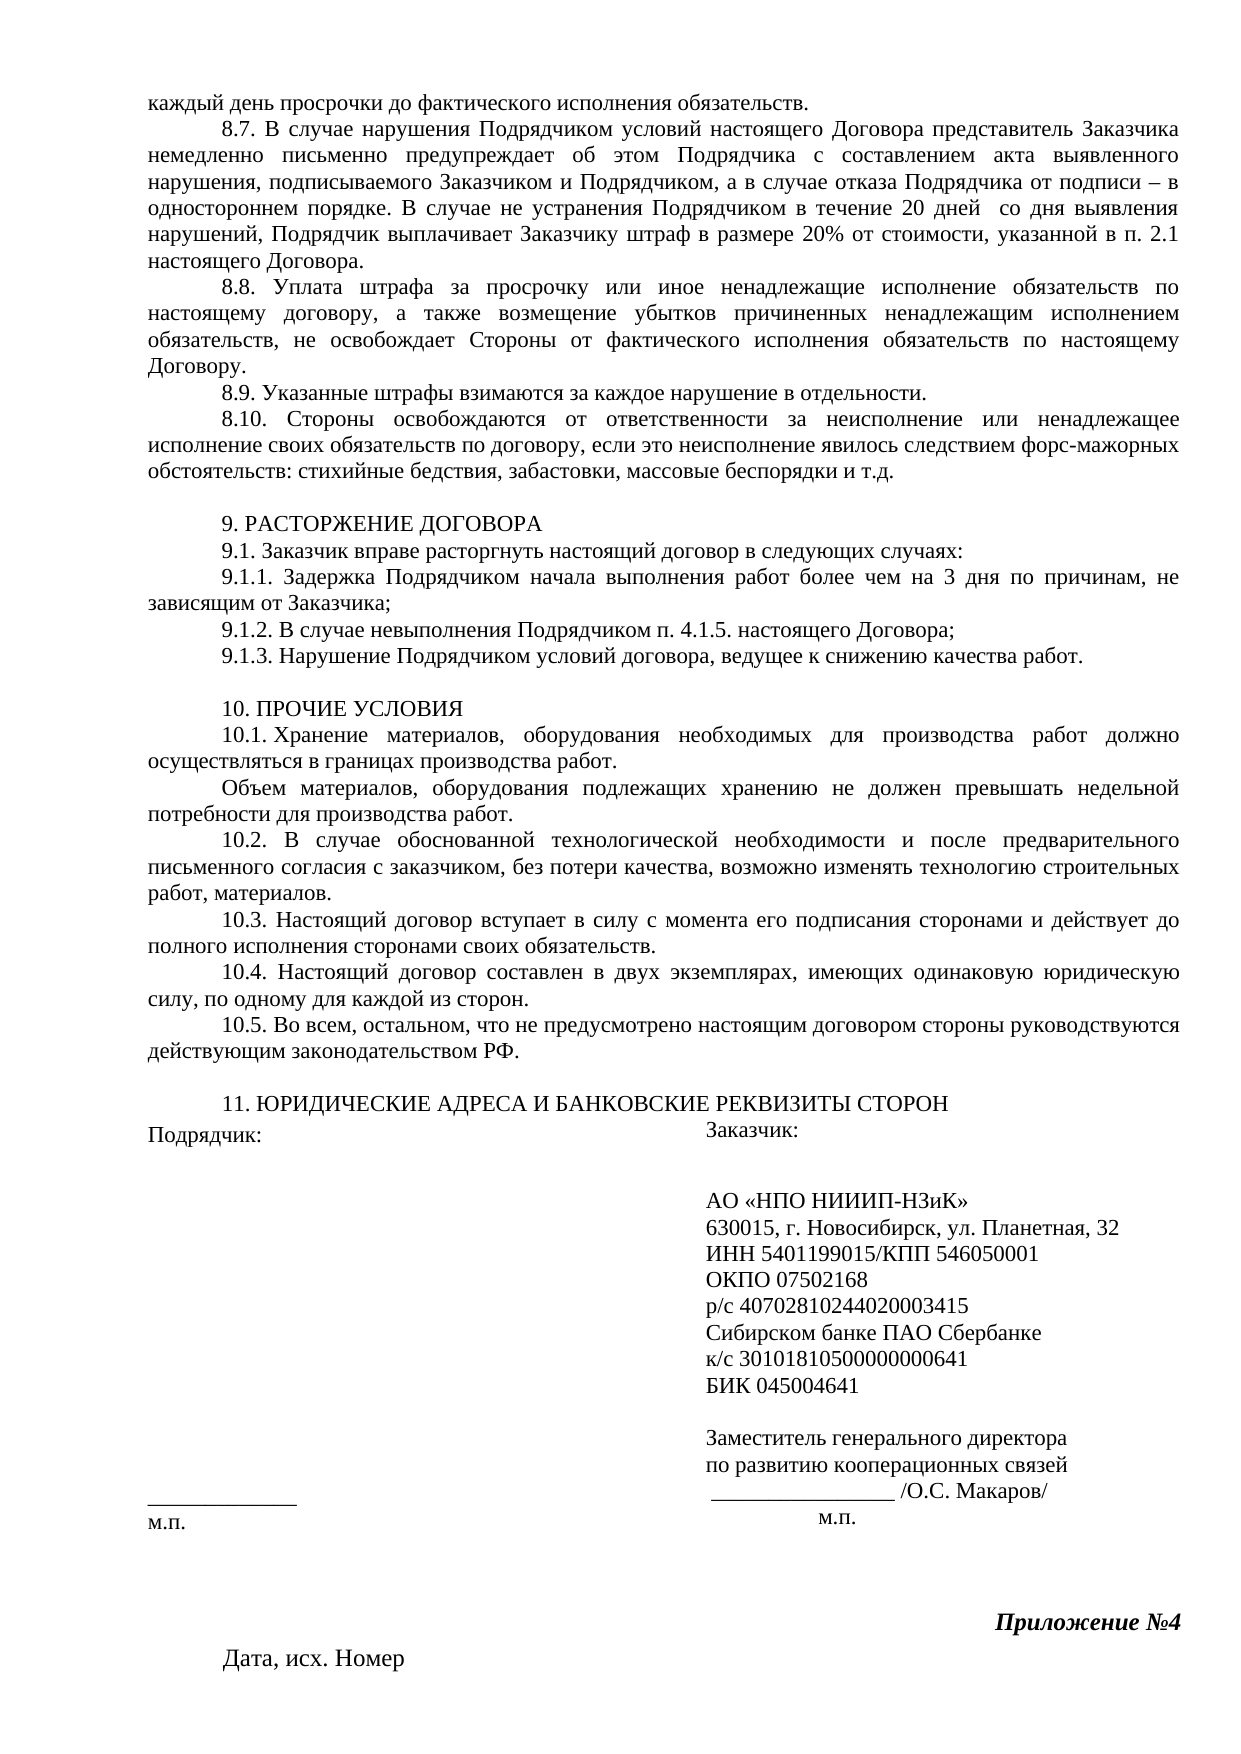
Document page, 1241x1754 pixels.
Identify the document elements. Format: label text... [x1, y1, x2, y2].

text Приложение №4 [148, 1607, 1181, 1635]
table_header Подрядчик: [136, 1116, 694, 1187]
text 9.1. Заказчик вправе расторгнуть настоящий договор в следующих случаях: [148, 537, 1181, 563]
text Объем материалов, оборудования подлежащих хранению не должен превышать недельной потребности для производства работ. [148, 774, 1181, 827]
text 10.5. Во всем, остальном, что не предусмотрено настоящим договором стороны руководствуются действующим законодательством РФ. [148, 1011, 1181, 1064]
table_cell _____________ м.п. [136, 1187, 694, 1535]
text 10.1. Хранение материалов, оборудования необходимых для производства работ должно осуществляться в границах производства работ. [148, 721, 1181, 774]
text 9.1.1. Задержка Подрядчиком начала выполнения работ более чем на 3 дня по причинам, не зависящим от Заказчика; [148, 563, 1181, 616]
text 8.8. Уплата штрафа за просрочку или иное ненадлежащие исполнение обязательств по настоящему договору, а также возмещение убытков причиненных ненадлежащим исполнением обязательств, не освобождает Стороны от фактического исполнения обязательств по настоящему Договору. [148, 273, 1181, 378]
text 8.7. В случае нарушения Подрядчиком условий настоящего Договора представитель Заказчика немедленно письменно предупреждает об этом Подрядчика с составлением акта выявленного нарушения, подписываемого Заказчиком и Подрядчиком, а в случае отказа Подрядчика от подписи – в одностороннем порядке. В случае не устранения Подрядчиком в течение 20 дней со дня выявления нарушений, Подрядчик выплачивает Заказчику штраф в размере 20% от стоимости, указанной в п. 2.1 настоящего Договора. [148, 115, 1181, 273]
table_header Заказчик: [694, 1116, 1189, 1187]
text 10.3. Настоящий договор вступает в силу с момента его подписания сторонами и действует до полного исполнения сторонами своих обязательств. [148, 906, 1181, 958]
text 8.10. Стороны освобождаются от ответственности за неисполнение или ненадлежащее исполнение своих обязательств по договору, если это неисполнение явилось следствием форс-мажорных обстоятельств: стихийные бедствия, забастовки, массовые беспорядки и т.д. [148, 405, 1181, 484]
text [148, 89, 1181, 115]
text 9. РАСТОРЖЕНИЕ ДОГОВОРА [148, 510, 1181, 537]
text 11. ЮРИДИЧЕСКИЕ АДРЕСА И БАНКОВСКИЕ РЕКВИЗИТЫ СТОРОН [148, 1090, 1181, 1116]
text 8.9. Указанные штрафы взимаются за каждое нарушение в отдельности. [148, 378, 1181, 405]
table_cell АО «НПО НИИИП-НЗиК» 630015, г. Новосибирск, ул. Планетная, 32 ИНН 5401199015/КПП 546050001 ОКПО 07502168 р/с 40702810244020003415 Сибирском банке ПАО Сбербанке к/с 30101810500000000641 БИК 045004641 Заместитель генерального директора по развитию кооперационных связей ________________ /О.С. Макаров/ м.п. [694, 1187, 1189, 1535]
text 10.2. В случае обоснованной технологической необходимости и после предварительного письменного согласия с заказчиком, без потери качества, возможно изменять технологию строительных работ, материалов. [148, 827, 1181, 906]
text Дата, исх. Номер [148, 1643, 1181, 1671]
text 10.4. Настоящий договор составлен в двух экземплярах, имеющих одинаковую юридическую силу, по одному для каждой из сторон. [148, 958, 1181, 1011]
text 9.1.3. Нарушение Подрядчиком условий договора, ведущее к снижению качества работ. [148, 642, 1181, 668]
text 10. ПРОЧИЕ УСЛОВИЯ [148, 695, 1181, 721]
text 9.1.2. В случае невыполнения Подрядчиком п. 4.1.5. настоящего Договора; [148, 616, 1181, 642]
